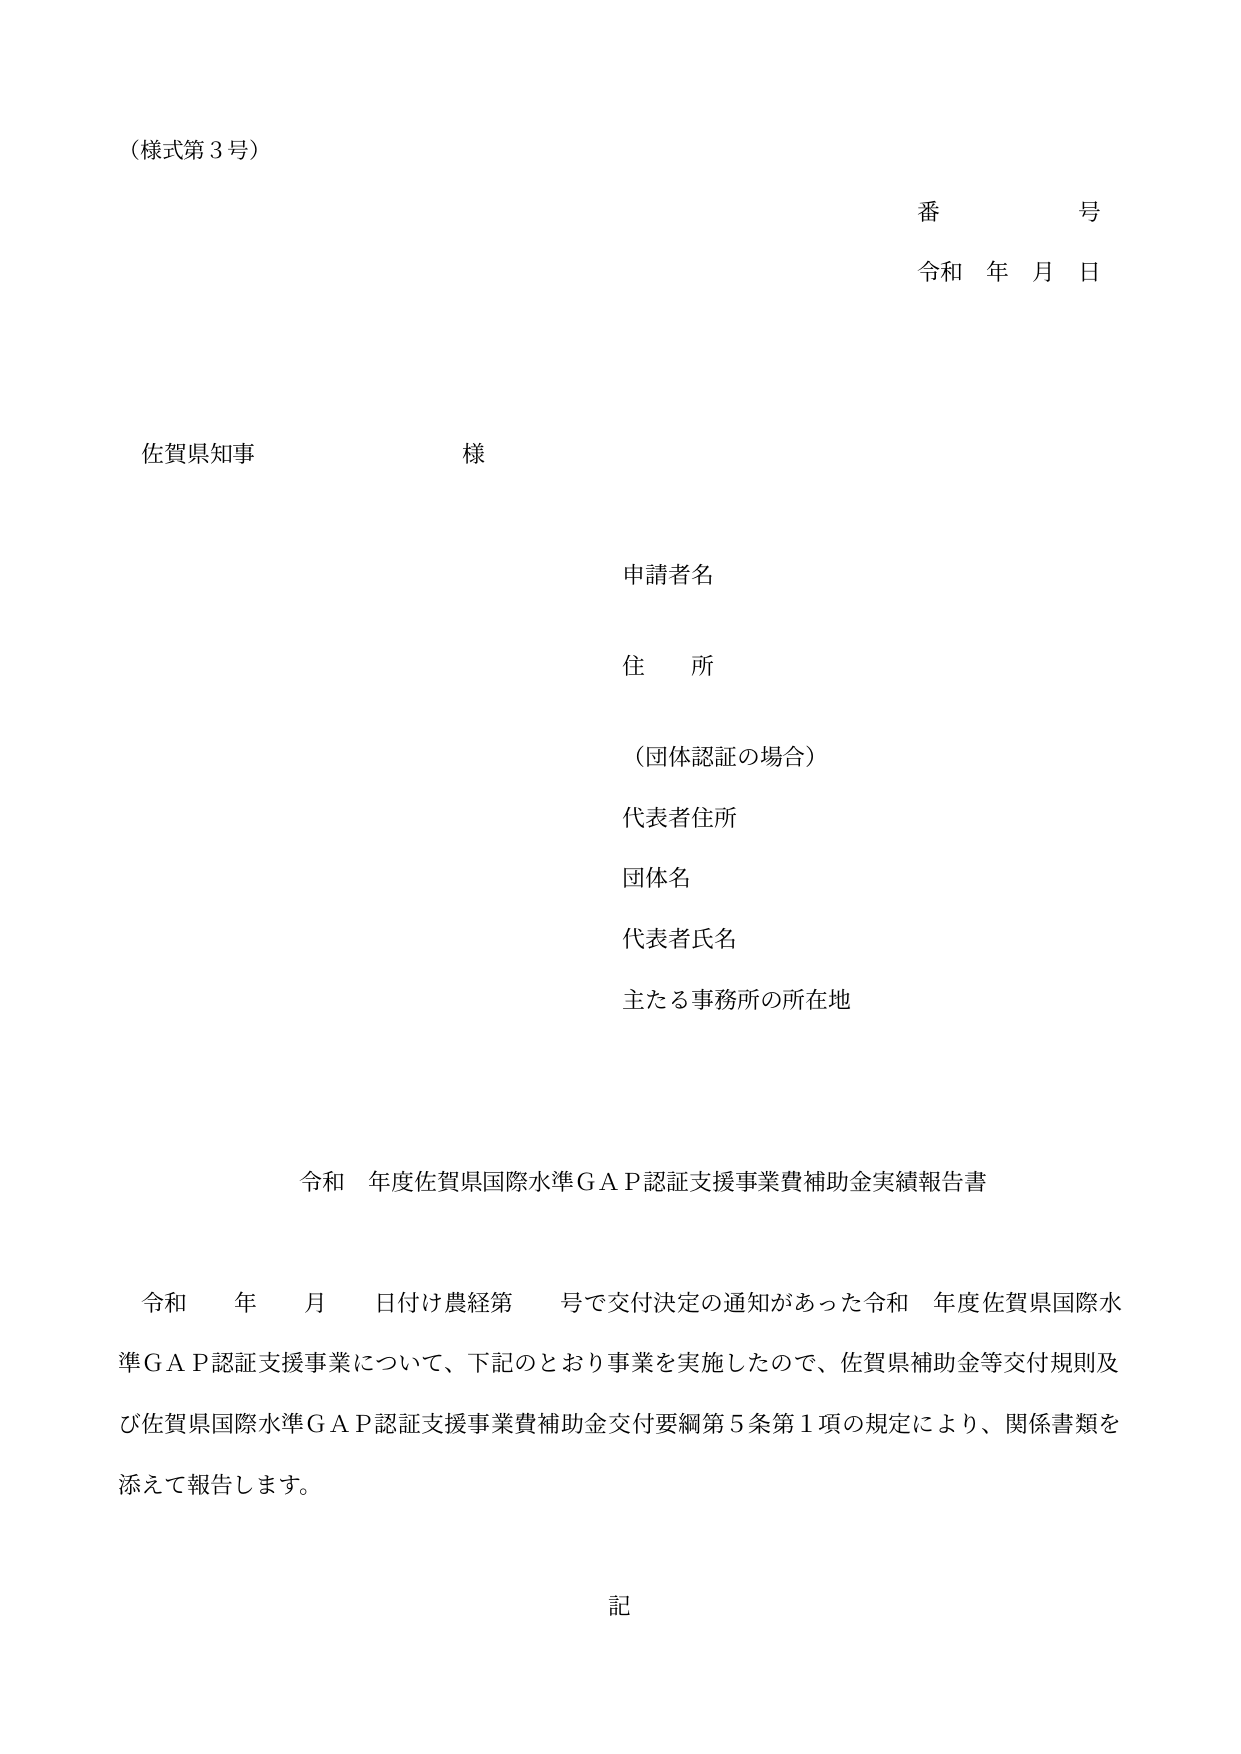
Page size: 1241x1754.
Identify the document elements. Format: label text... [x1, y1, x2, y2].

text 団体名 [118, 847, 1122, 907]
text 記 [118, 1574, 1122, 1635]
text 令和 年度佐賀県国際水準ＧＡＰ認証支援事業費補助金実績報告書 [118, 1150, 1122, 1210]
text 主たる事務所の所在地 [118, 968, 1122, 1028]
text 令和 年 月 日付け農経第 号で交付決定の通知があった令和 年度佐賀県国際水準ＧＡＰ認証支援事業について、下記のとおり事業を実施したので、佐賀県補助金等交付規則及び佐賀県国際水準ＧＡＰ認証支援事業費補助金交付要綱第５条第１項の規定により、関係書類を添えて報告します。 [118, 1271, 1122, 1513]
text （団体認証の場合） [118, 725, 1122, 786]
text （様式第３号） [118, 119, 1122, 180]
text 申請者名 [118, 543, 1122, 604]
text 佐賀県知事 様 [118, 422, 1122, 483]
text 住 所 [118, 634, 1122, 695]
text 代表者住所 [118, 786, 1122, 847]
text 令和 年 月 日 [118, 240, 1101, 301]
text 番 号 [118, 180, 1101, 240]
text 代表者氏名 [118, 907, 1122, 968]
